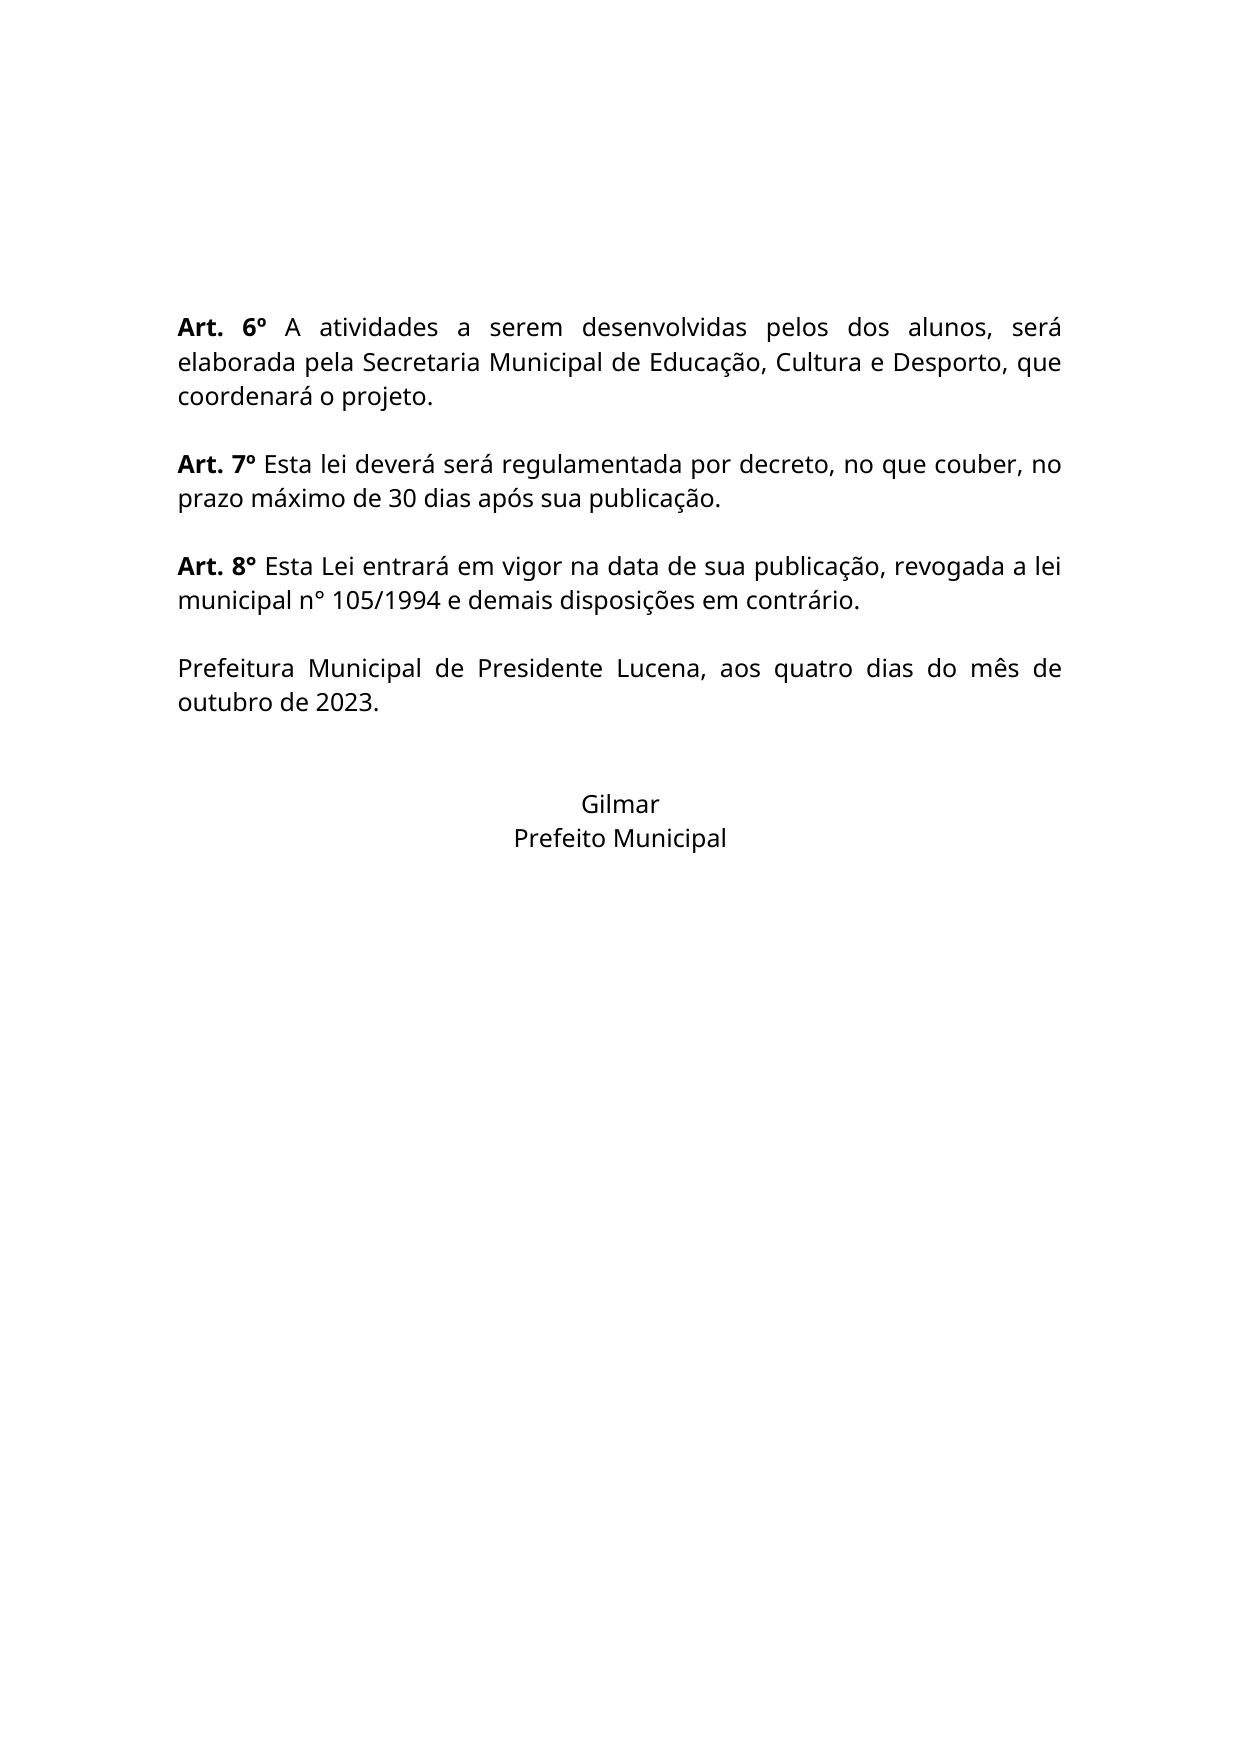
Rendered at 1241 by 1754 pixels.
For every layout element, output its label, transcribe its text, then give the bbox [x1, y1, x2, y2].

text Art. 8° Esta Lei entrará em vigor na data de sua publicação, revogada a lei municipal n° 105/1994 e demais disposições em contrário. [177, 548, 1063, 617]
text Art. 7º Esta lei deverá será regulamentada por decreto, no que couber, no prazo máximo de 30 dias após sua publicação. [177, 446, 1063, 514]
text Gilmar [177, 787, 1063, 821]
text Prefeito Municipal [177, 821, 1063, 855]
text Prefeitura Municipal de Presidente Lucena, aos quatro dias do mês de outubro de 2023. [177, 651, 1063, 719]
text Art. 6º A atividades a serem desenvolvidas pelos dos alunos, será elaborada pela Secretaria Municipal de Educação, Cultura e Desporto, que coordenará o projeto. [177, 310, 1063, 412]
